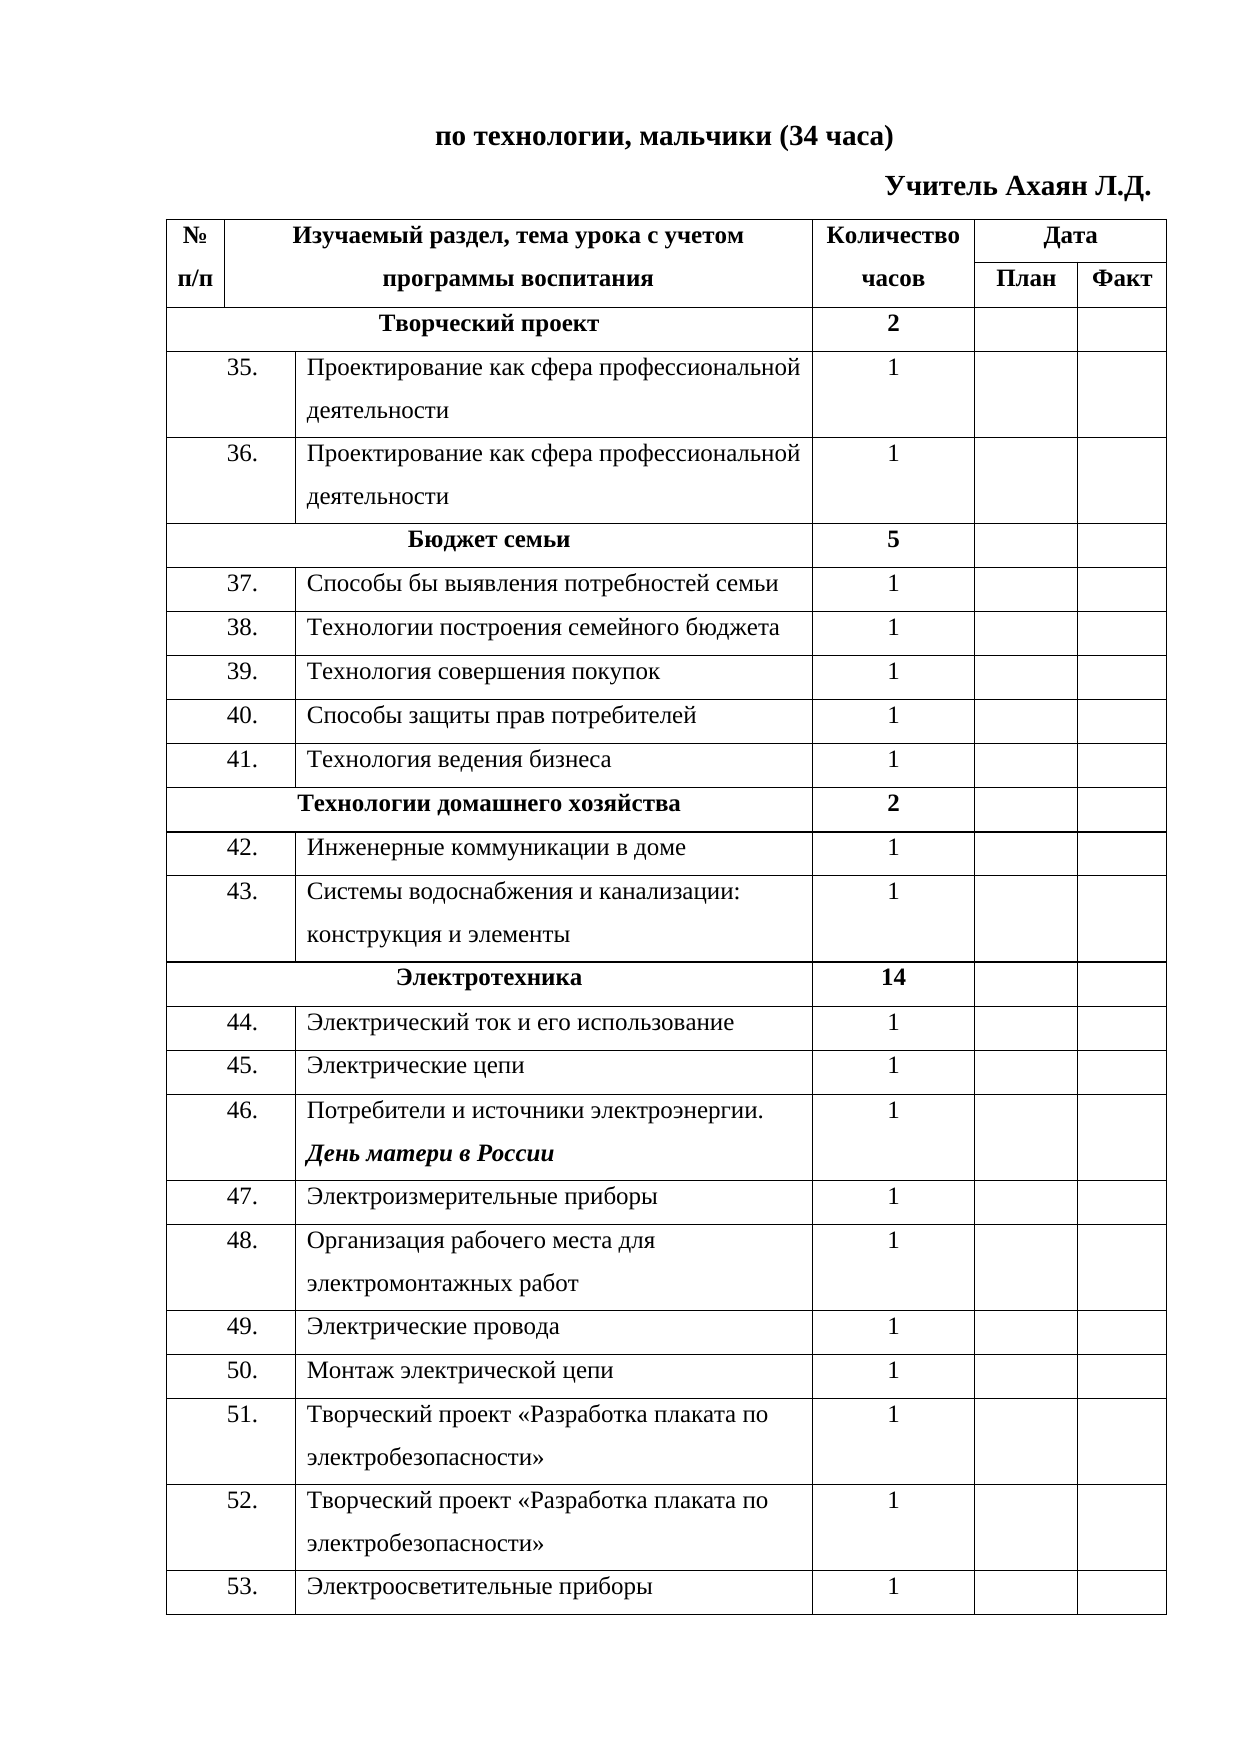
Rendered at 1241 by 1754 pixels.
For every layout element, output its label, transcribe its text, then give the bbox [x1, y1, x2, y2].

table_cell План [975, 263, 1077, 307]
table_cell [975, 438, 1077, 523]
table_cell Технология совершения покупок [296, 656, 812, 699]
table_cell Инженерные коммуникации в доме [296, 833, 812, 875]
table_cell Монтаж электрической цепи [296, 1355, 812, 1398]
table_cell [975, 1571, 1077, 1614]
table_cell Технологии построения семейного бюджета [296, 612, 812, 655]
table_cell [975, 1225, 1077, 1310]
table_cell [975, 833, 1077, 875]
table_cell [167, 438, 295, 523]
table_cell [1078, 1181, 1166, 1224]
table_cell [167, 1311, 295, 1354]
table_cell [167, 352, 295, 437]
table_cell 1 [813, 568, 974, 611]
table_cell [975, 876, 1077, 961]
table_cell [167, 1181, 295, 1224]
table_cell [975, 700, 1077, 743]
table_cell [975, 1355, 1077, 1398]
table_cell [1078, 308, 1166, 351]
table_cell 1 [813, 700, 974, 743]
table_cell 1 [813, 744, 974, 787]
table_cell [167, 876, 295, 961]
table_cell [1078, 963, 1166, 1006]
table_cell 1 [813, 1225, 974, 1310]
table_cell 1 [813, 1571, 974, 1614]
table_cell 1 [813, 1007, 974, 1049]
table_cell [167, 612, 295, 655]
table_cell [975, 568, 1077, 611]
table_cell [1078, 568, 1166, 611]
table_cell Технологии домашнего хозяйства [167, 788, 812, 831]
table_cell [1078, 1355, 1166, 1398]
table_cell 1 [813, 352, 974, 437]
table_cell 1 [813, 438, 974, 523]
table_cell Электротехника [167, 963, 812, 1006]
table_cell 14 [813, 963, 974, 1006]
table_cell [975, 1181, 1077, 1224]
table_cell [975, 1007, 1077, 1049]
table_cell Факт [1078, 263, 1166, 307]
table_cell [1078, 1051, 1166, 1094]
table_cell [1078, 612, 1166, 655]
table_cell [1078, 1399, 1166, 1484]
table_cell [975, 612, 1077, 655]
table_cell [1078, 700, 1166, 743]
table_header Количество часов [813, 220, 974, 307]
text Учитель Ахаян Л.Д. [177, 168, 1152, 202]
table_cell [1078, 788, 1166, 831]
table_cell [167, 1007, 295, 1049]
table_cell [167, 1485, 295, 1570]
table_cell [1078, 1095, 1166, 1180]
table_cell 1 [813, 1355, 974, 1398]
table_header Дата [975, 220, 1166, 262]
text по технологии, мальчики (34 часа) [177, 118, 1152, 152]
table_cell [1078, 876, 1166, 961]
table_cell 2 [813, 788, 974, 831]
table_cell Проектирование как сфера профессиональной деятельности [296, 352, 812, 437]
table_cell Организация рабочего места для электромонтажных работ [296, 1225, 812, 1310]
table_cell 1 [813, 1051, 974, 1094]
table_cell [1078, 744, 1166, 787]
table_cell [167, 568, 295, 611]
table_cell [975, 744, 1077, 787]
table_cell [975, 1485, 1077, 1570]
table_cell [975, 352, 1077, 437]
table_cell 1 [813, 1399, 974, 1484]
table_cell Проектирование как сфера профессиональной деятельности [296, 438, 812, 523]
table_cell 1 [813, 1485, 974, 1570]
table_cell Электроизмерительные приборы [296, 1181, 812, 1224]
table_cell [1078, 1571, 1166, 1614]
table_cell 1 [813, 656, 974, 699]
table_cell [975, 1311, 1077, 1354]
table_cell [1078, 352, 1166, 437]
table_cell [1078, 524, 1166, 567]
table_cell [975, 963, 1077, 1006]
table_cell [167, 744, 295, 787]
table_cell [975, 1095, 1077, 1180]
table_cell Бюджет семьи [167, 524, 812, 567]
table_cell [975, 1051, 1077, 1094]
table_cell [167, 1571, 295, 1614]
table_header Изучаемый раздел, тема урока с учетом программы воспитания [225, 220, 812, 307]
table_cell 2 [813, 308, 974, 351]
table_cell 1 [813, 1095, 974, 1180]
table_cell [975, 524, 1077, 567]
table_cell [1078, 1225, 1166, 1310]
table_cell [167, 833, 295, 875]
table_cell [975, 788, 1077, 831]
table_cell Электрический ток и его использование [296, 1007, 812, 1049]
table_cell Электрические цепи [296, 1051, 812, 1094]
table_cell Способы бы выявления потребностей семьи [296, 568, 812, 611]
table_cell [1078, 438, 1166, 523]
table_cell [1078, 1311, 1166, 1354]
table_cell [167, 1355, 295, 1398]
table_cell [167, 656, 295, 699]
table_cell Электрические провода [296, 1311, 812, 1354]
table_cell [167, 700, 295, 743]
table_cell [1078, 656, 1166, 699]
table_cell [975, 308, 1077, 351]
table_cell Электроосветительные приборы [296, 1571, 812, 1614]
table_cell [975, 1399, 1077, 1484]
table_cell [167, 1095, 295, 1180]
table_cell [975, 656, 1077, 699]
table_cell 1 [813, 833, 974, 875]
table_cell Творческий проект «Разработка плаката по электробезопасности» [296, 1485, 812, 1570]
table_cell 1 [813, 876, 974, 961]
table_cell [1078, 833, 1166, 875]
table_cell [167, 1399, 295, 1484]
table_cell Потребители и источники электроэнергии. День матери в России [296, 1095, 812, 1180]
table_cell Творческий проект [167, 308, 812, 351]
table_cell 5 [813, 524, 974, 567]
table_header № п/п [167, 220, 224, 307]
table_cell 1 [813, 612, 974, 655]
table_cell [1078, 1485, 1166, 1570]
table_cell Технология ведения бизнеса [296, 744, 812, 787]
table_cell 1 [813, 1181, 974, 1224]
table_cell [167, 1051, 295, 1094]
table_cell Способы защиты прав потребителей [296, 700, 812, 743]
table_cell [1078, 1007, 1166, 1049]
table_cell 1 [813, 1311, 974, 1354]
table_cell Системы водоснабжения и канализации: конструкция и элементы [296, 876, 812, 961]
table_cell [167, 1225, 295, 1310]
table_cell Творческий проект «Разработка плаката по электробезопасности» [296, 1399, 812, 1484]
